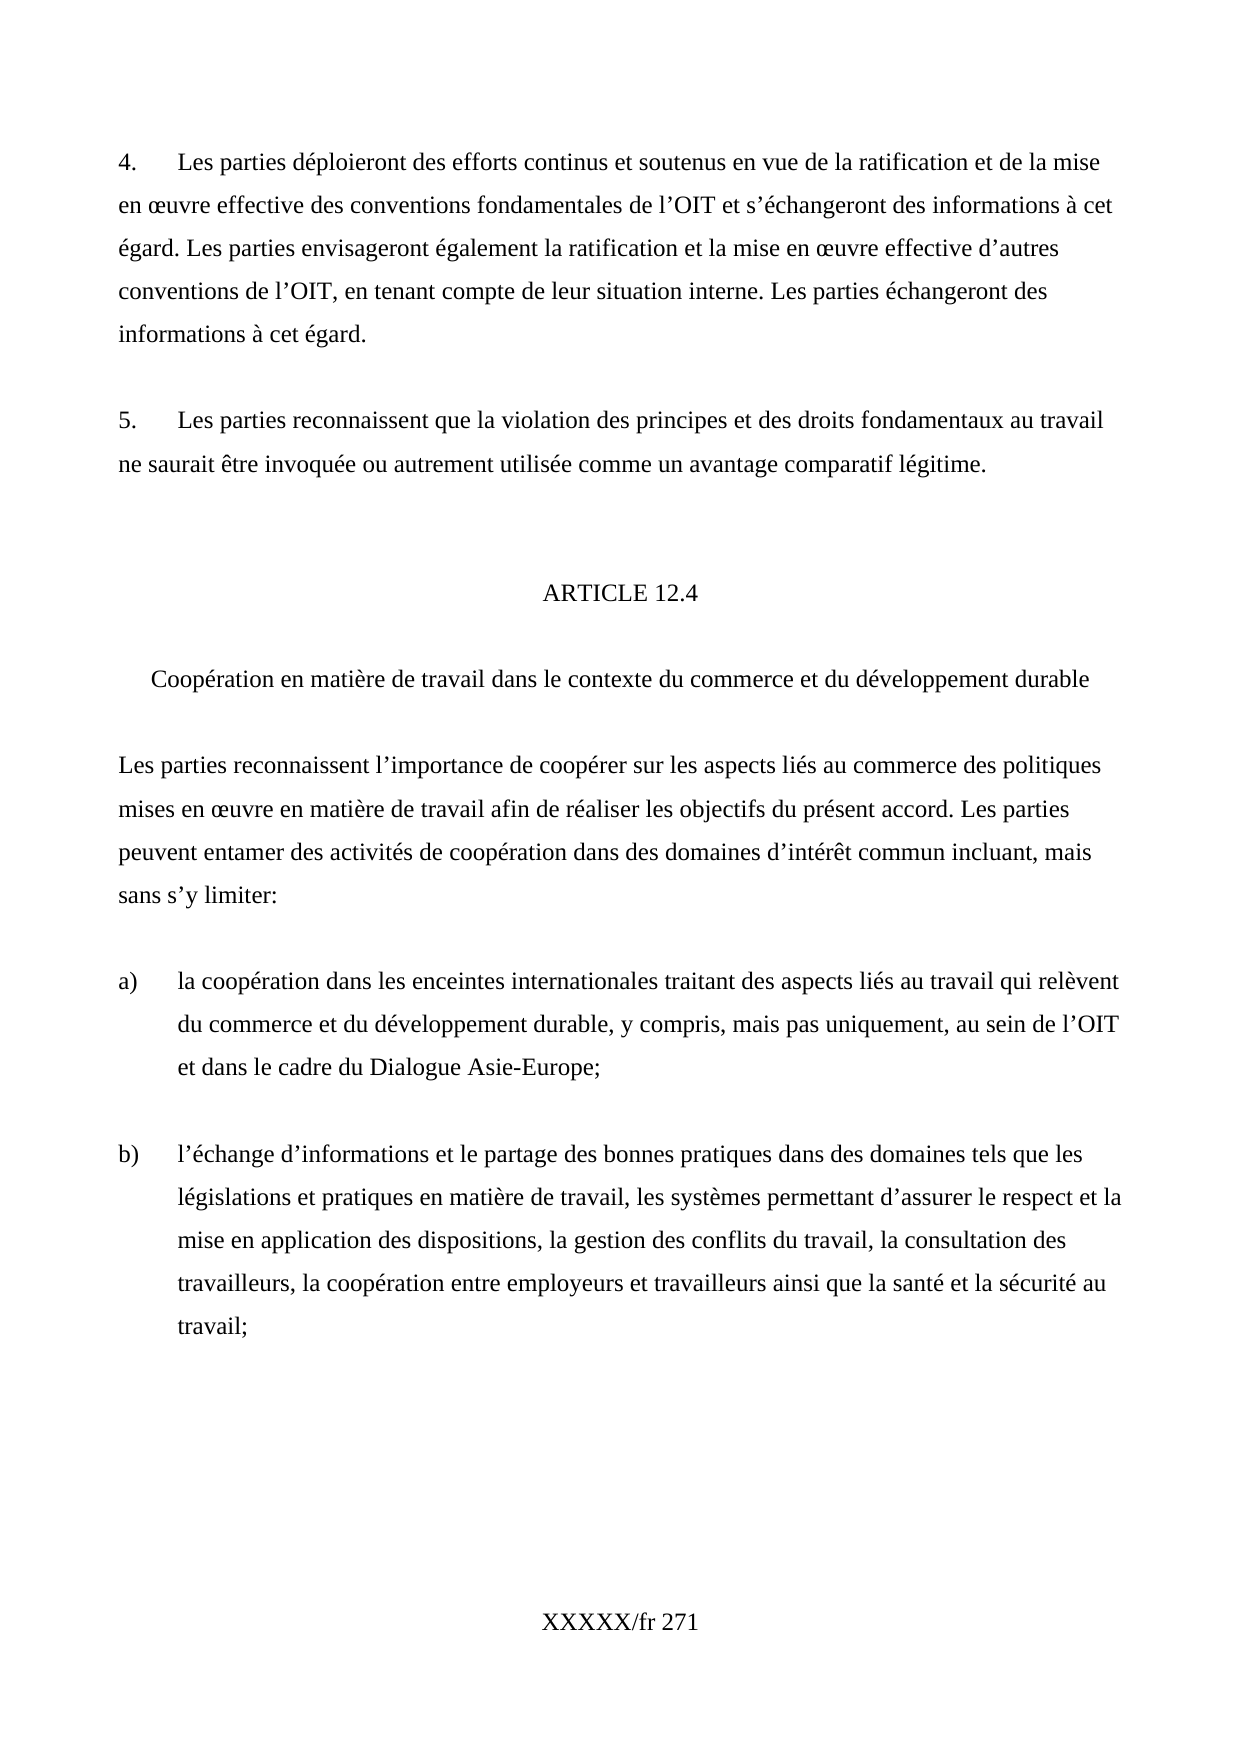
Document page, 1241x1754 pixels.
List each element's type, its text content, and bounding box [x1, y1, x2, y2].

text Coopération en matière de travail dans le contexte du commerce et du développement durable [118, 664, 1122, 693]
text a) la coopération dans les enceintes internationales traitant des aspects liés au travail qui relèvent du commerce et du développement durable, y compris, mais pas uniquement, au sein de l’OIT et dans le cadre du Dialogue Asie-Europe; [118, 966, 1122, 1081]
text b) l’échange d’informations et le partage des bonnes pratiques dans des domaines tels que les législations et pratiques en matière de travail, les systèmes permettant d’assurer le respect et la mise en application des dispositions, la gestion des conflits du travail, la consultation des travailleurs, la coopération entre employeurs et travailleurs ainsi que la santé et la sécurité au travail; [118, 1139, 1122, 1340]
text ARTICLE 12.4 [118, 578, 1122, 607]
text Les parties reconnaissent l’importance de coopérer sur les aspects liés au commerce des politiques mises en œuvre en matière de travail afin de réaliser les objectifs du présent accord. Les parties peuvent entamer des activités de coopération dans des domaines d’intérêt commun incluant, mais sans s’y limiter: [118, 751, 1122, 909]
text 5. Les parties reconnaissent que la violation des principes et des droits fondamentaux au travail ne saurait être invoquée ou autrement utilisée comme un avantage comparatif légitime. [118, 406, 1122, 477]
text 4. Les parties déploieront des efforts continus et soutenus en vue de la ratification et de la mise en œuvre effective des conventions fondamentales de l’OIT et s’échangeront des informations à cet égard. Les parties envisageront également la ratification et la mise en œuvre effective d’autres conventions de l’OIT, en tenant compte de leur situation interne. Les parties échangeront des informations à cet égard. [118, 147, 1122, 348]
